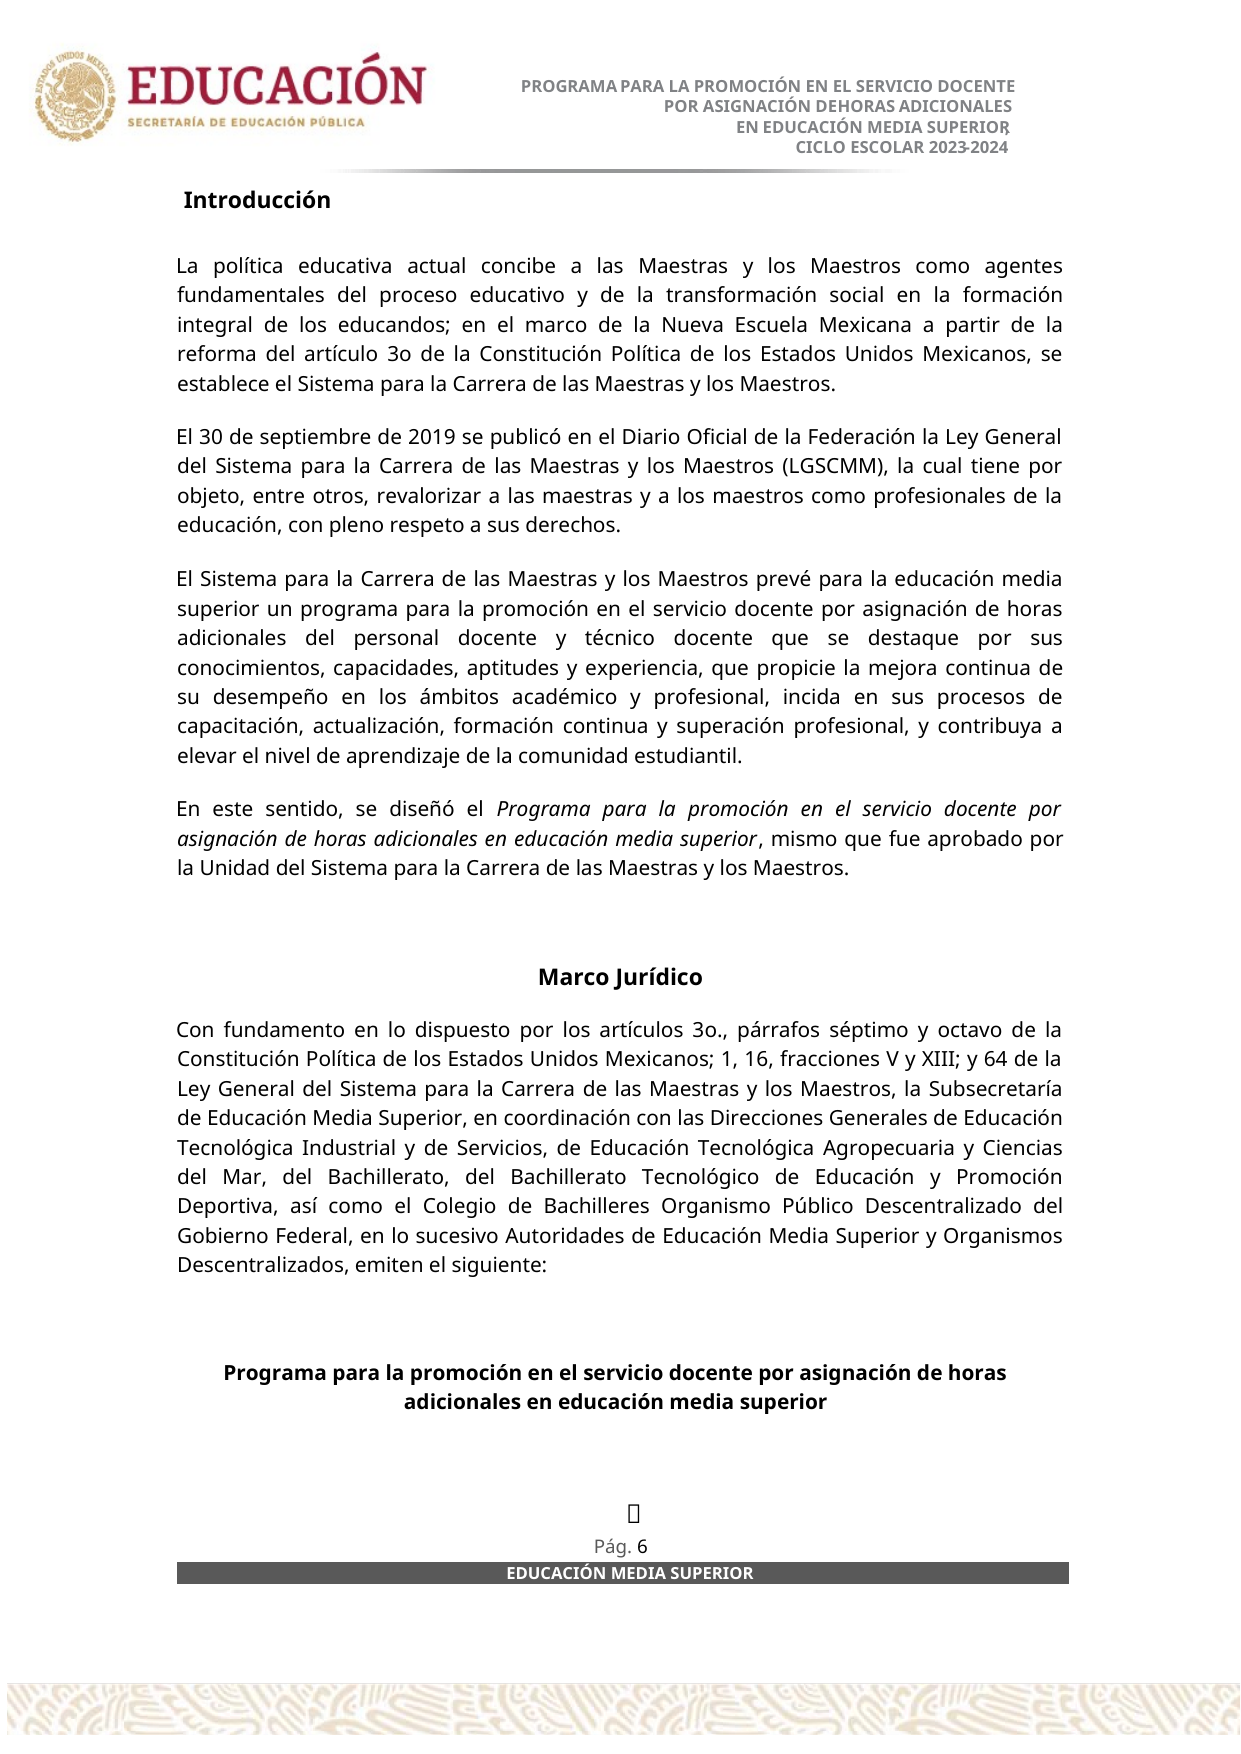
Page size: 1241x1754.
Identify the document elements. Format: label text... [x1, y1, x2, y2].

text Con fundamento en lo dispuesto por los artículos 3o., párrafos séptimo y octavo de la Constitución Política de los Estados Unidos Mexicanos; 1, 16, fracciones V y XIII; y 64 de la Ley General del Sistema para la Carrera de las Maestras y los Maestros, la Subsecretaría de Educación Media Superior, en coordinación con las Direcciones Generales de Educación Tecnológica Industrial y de Servicios, de Educación Tecnológica Agropecuaria y Ciencias del Mar, del Bachillerato, del Bachillerato Tecnológico de Educación y Promoción Deportiva, así como el Colegio de Bachilleres Organismo Público Descentralizado del Gobierno Federal, en lo sucesivo Autoridades de Educación Media Superior y Organismos Descentralizados, emiten el siguiente: [176, 1015, 1064, 1279]
text El 30 de septiembre de 2019 se publicó en el Diario Oficial de la Federación la Ley General del Sistema para la Carrera de las Maestras y los Maestros (LGSCMM), la cual tiene por objeto, entre otros, revalorizar a las maestras y a los maestros como profesionales de la educación, con pleno respeto a sus derechos. [176, 422, 1064, 539]
subtitle Introducción [177, 184, 1069, 215]
text La política educativa actual concibe a las Maestras y los Maestros como agentes fundamentales del proceso educativo y de la transformación social en la formación integral de los educandos; en el marco de la Nueva Escuela Mexicana a partir de la reforma del artículo 3o de la Constitución Política de los Estados Unidos Mexicanos, se establece el Sistema para la Carrera de las Maestras y los Maestros. [176, 251, 1064, 397]
picture [320, 169, 909, 173]
text El Sistema para la Carrera de las Maestras y los Maestros prevé para la educación media superior un programa para la promoción en el servicio docente por asignación de horas adicionales del personal docente y técnico docente que se destaque por sus conocimientos, capacidades, aptitudes y experiencia, que propicie la mejora continua de su desempeño en los ámbitos académico y profesional, incida en sus procesos de capacitación, actualización, formación continua y superación profesional, y contribuya a elevar el nivel de aprendizaje de la comunidad estudiantil. [176, 564, 1064, 769]
picture [6, 1683, 1241, 1735]
picture [11, 23, 468, 161]
text Programa para la promoción en el servicio docente por asignación de horas adicionales en educación media superior [176, 1358, 1054, 1416]
subtitle Marco Jurídico [216, 960, 1025, 992]
text En este sentido, se diseñó el Programa para la promoción en el servicio docente por asignación de horas adicionales en educación media superior, mismo que fue aprobado por la Unidad del Sistema para la Carrera de las Maestras y los Maestros. [176, 794, 1064, 882]
